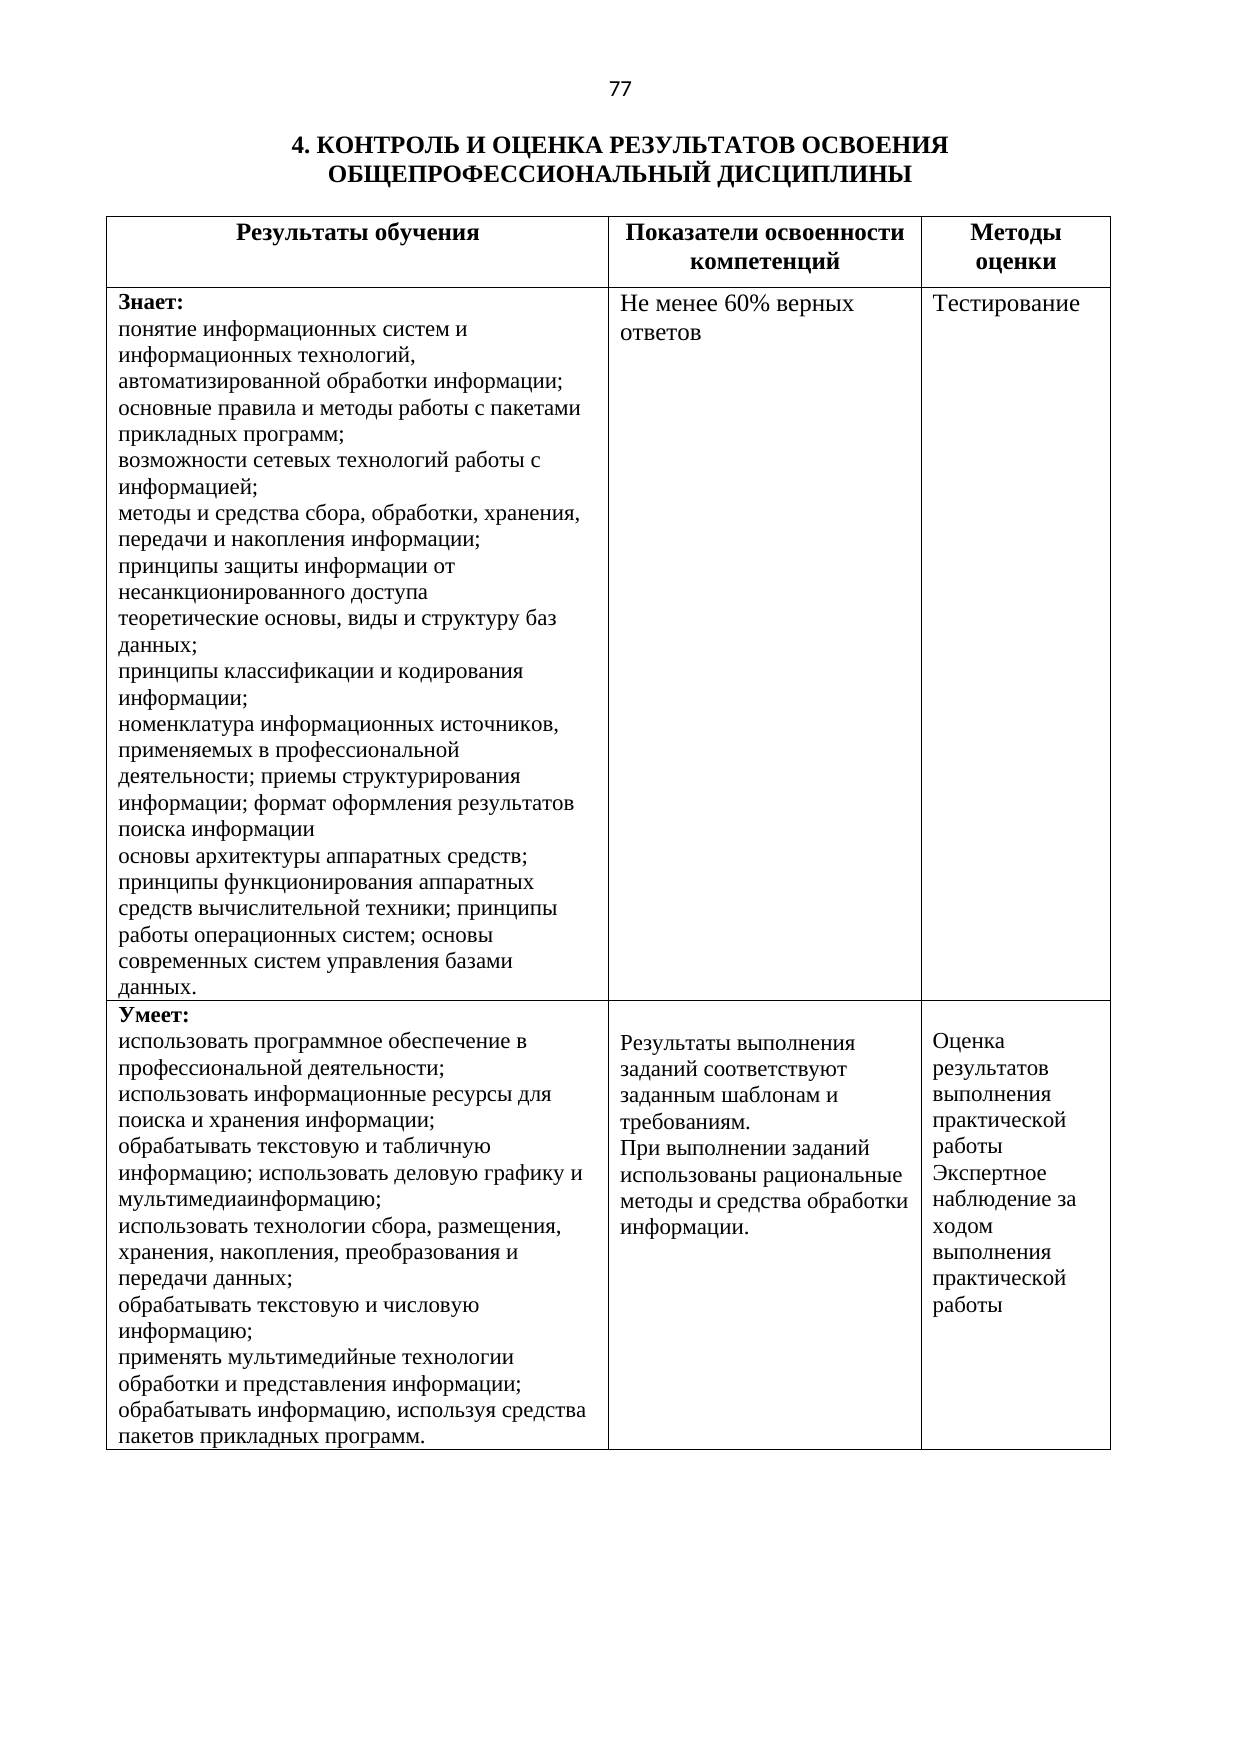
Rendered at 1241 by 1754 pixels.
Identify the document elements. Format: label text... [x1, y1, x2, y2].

table_cell Тестирование [922, 288, 1110, 1000]
table_header Результаты обучения [107, 217, 608, 287]
table_header Показатели освоенности компетенций [609, 217, 921, 287]
table_cell Умеет: использовать программное обеспечение в профессиональной деятельности; использовать информационные ресурсы для поиска и хранения информации; обрабатывать текстовую и табличную информацию; использовать деловую графику и мультимедиаинформацию; использовать технологии сбора, размещения, хранения, накопления, преобразования и передачи данных; обрабатывать текстовую и числовую информацию; применять мультимедийные технологии обработки и представления информации; обрабатывать информацию, используя средства пакетов прикладных программ. [107, 1001, 608, 1449]
table_cell Не менее 60% верных ответов [609, 288, 921, 1000]
table_header Методы оценки [922, 217, 1110, 287]
table_cell Результаты выполнения заданий соответствуют заданным шаблонам и требованиям. При выполнении заданий использованы рациональные методы и средства обработки информации. [609, 1001, 921, 1449]
table_cell Знает: понятие информационных систем и информационных технологий, автоматизированной обработки информации; основные правила и методы работы с пакетами прикладных программ; возможности сетевых технологий работы с информацией; методы и средства сбора, обработки, хранения, передачи и накопления информации; принципы защиты информации от несанкционированного доступа теоретические основы, виды и структуру баз данных; принципы классификации и кодирования информации; номенклатура информационных источников, применяемых в профессиональной деятельности; приемы структурирования информации; формат оформления результатов поиска информации основы архитектуры аппаратных средств; принципы функционирования аппаратных средств вычислительной техники; принципы работы операционных систем; основы современных систем управления базами данных. [107, 288, 608, 1000]
text 4. КОНТРОЛЬ И ОЦЕНКА РЕЗУЛЬТАТОВ ОСВОЕНИЯ ОБЩЕПРОФЕССИОНАЛЬНЫЙ ДИСЦИПЛИНЫ [118, 130, 1122, 187]
table_cell Оценка результатов выполнения практической работы Экспертное наблюдение за ходом выполнения практической работы [922, 1001, 1110, 1449]
